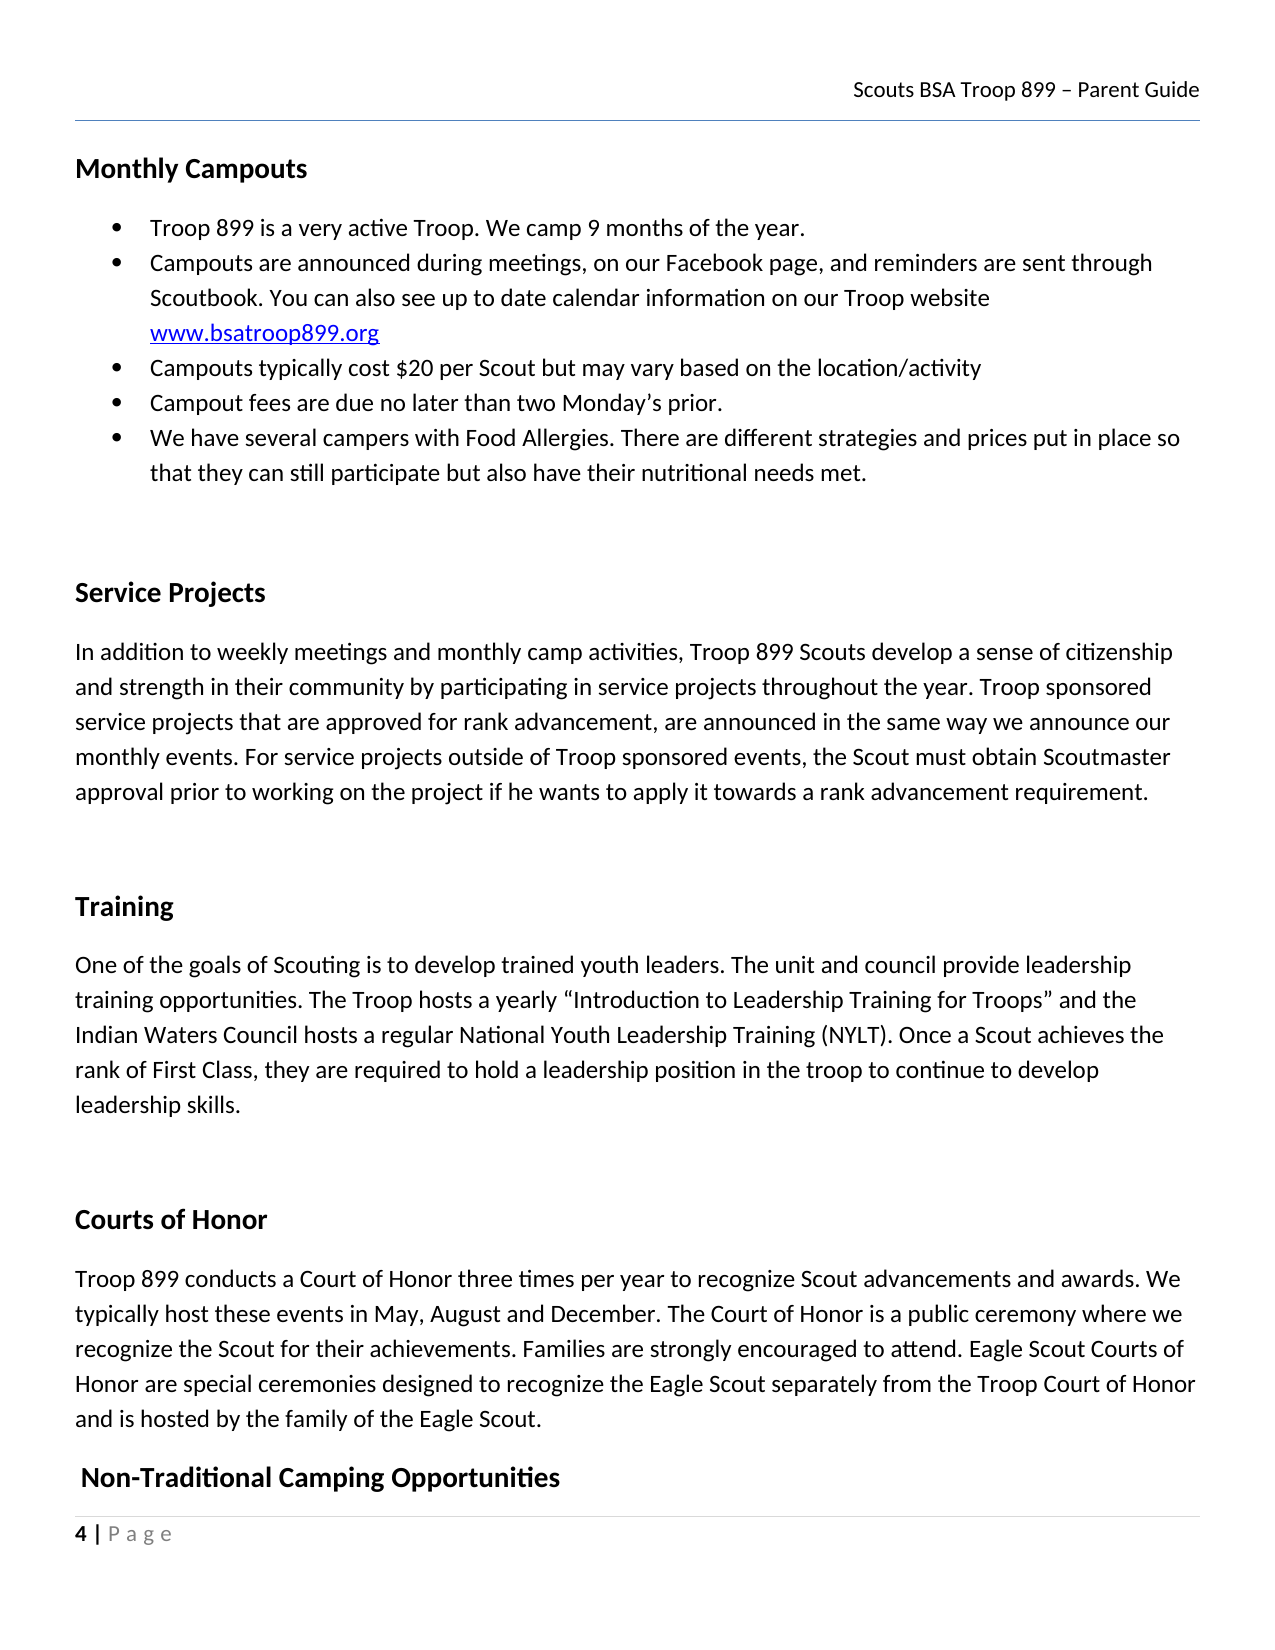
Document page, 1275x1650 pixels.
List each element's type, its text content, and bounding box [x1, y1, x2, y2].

text Troop 899 conducts a Court of Honor three times per year to recognize Scout advancements and awards. We typically host these events in May, August and December. The Court of Honor is a public ceremony where we recognize the Scout for their achievements. Families are strongly encouraged to attend. Eagle Scout Courts of Honor are special ceremonies designed to recognize the Eagle Scout separately from the Troop Court of Honor and is hosted by the family of the Eagle Scout. [75, 1263, 1200, 1433]
text Courts of Honor [75, 1201, 1200, 1237]
list Troop 899 is a very active Troop. We camp 9 months of the year. [112, 212, 1200, 242]
list Campout fees are due no later than two Monday’s prior. [112, 387, 1200, 417]
text In addition to weekly meetings and monthly camp activities, Troop 899 Scouts develop a sense of citizenship and strength in their community by participating in service projects throughout the year. Troop sponsored service projects that are approved for rank advancement, are announced in the same way we announce our monthly events. For service projects outside of Troop sponsored events, the Scout must obtain Scoutmaster approval prior to working on the project if he wants to apply it towards a rank advancement requirement. [75, 636, 1200, 807]
list We have several campers with Food Allergies. There are different strategies and prices put in place so that they can still participate but also have their nutritional needs met. [112, 422, 1200, 487]
text Monthly Campouts [75, 150, 1200, 186]
text One of the goals of Scouting is to develop trained youth leaders. The unit and council provide leadership training opportunities. The Troop hosts a yearly “Introduction to Leadership Training for Troops” and the Indian Waters Council hosts a regular National Youth Leadership Training (NYLT). Once a Scout achieves the rank of First Class, they are required to hold a leadership position in the troop to continue to develop leadership skills. [75, 949, 1200, 1120]
list Campouts are announced during meetings, on our Facebook page, and reminders are sent through Scoutbook. You can also see up to date calendar information on our Troop website www.bsatroop899.org [112, 247, 1200, 347]
text Non-Traditional Camping Opportunities [75, 1459, 1200, 1494]
text Service Projects [75, 574, 1200, 610]
text Training [75, 888, 1200, 923]
list Campouts typically cost $20 per Scout but may vary based on the location/activity [112, 352, 1200, 382]
